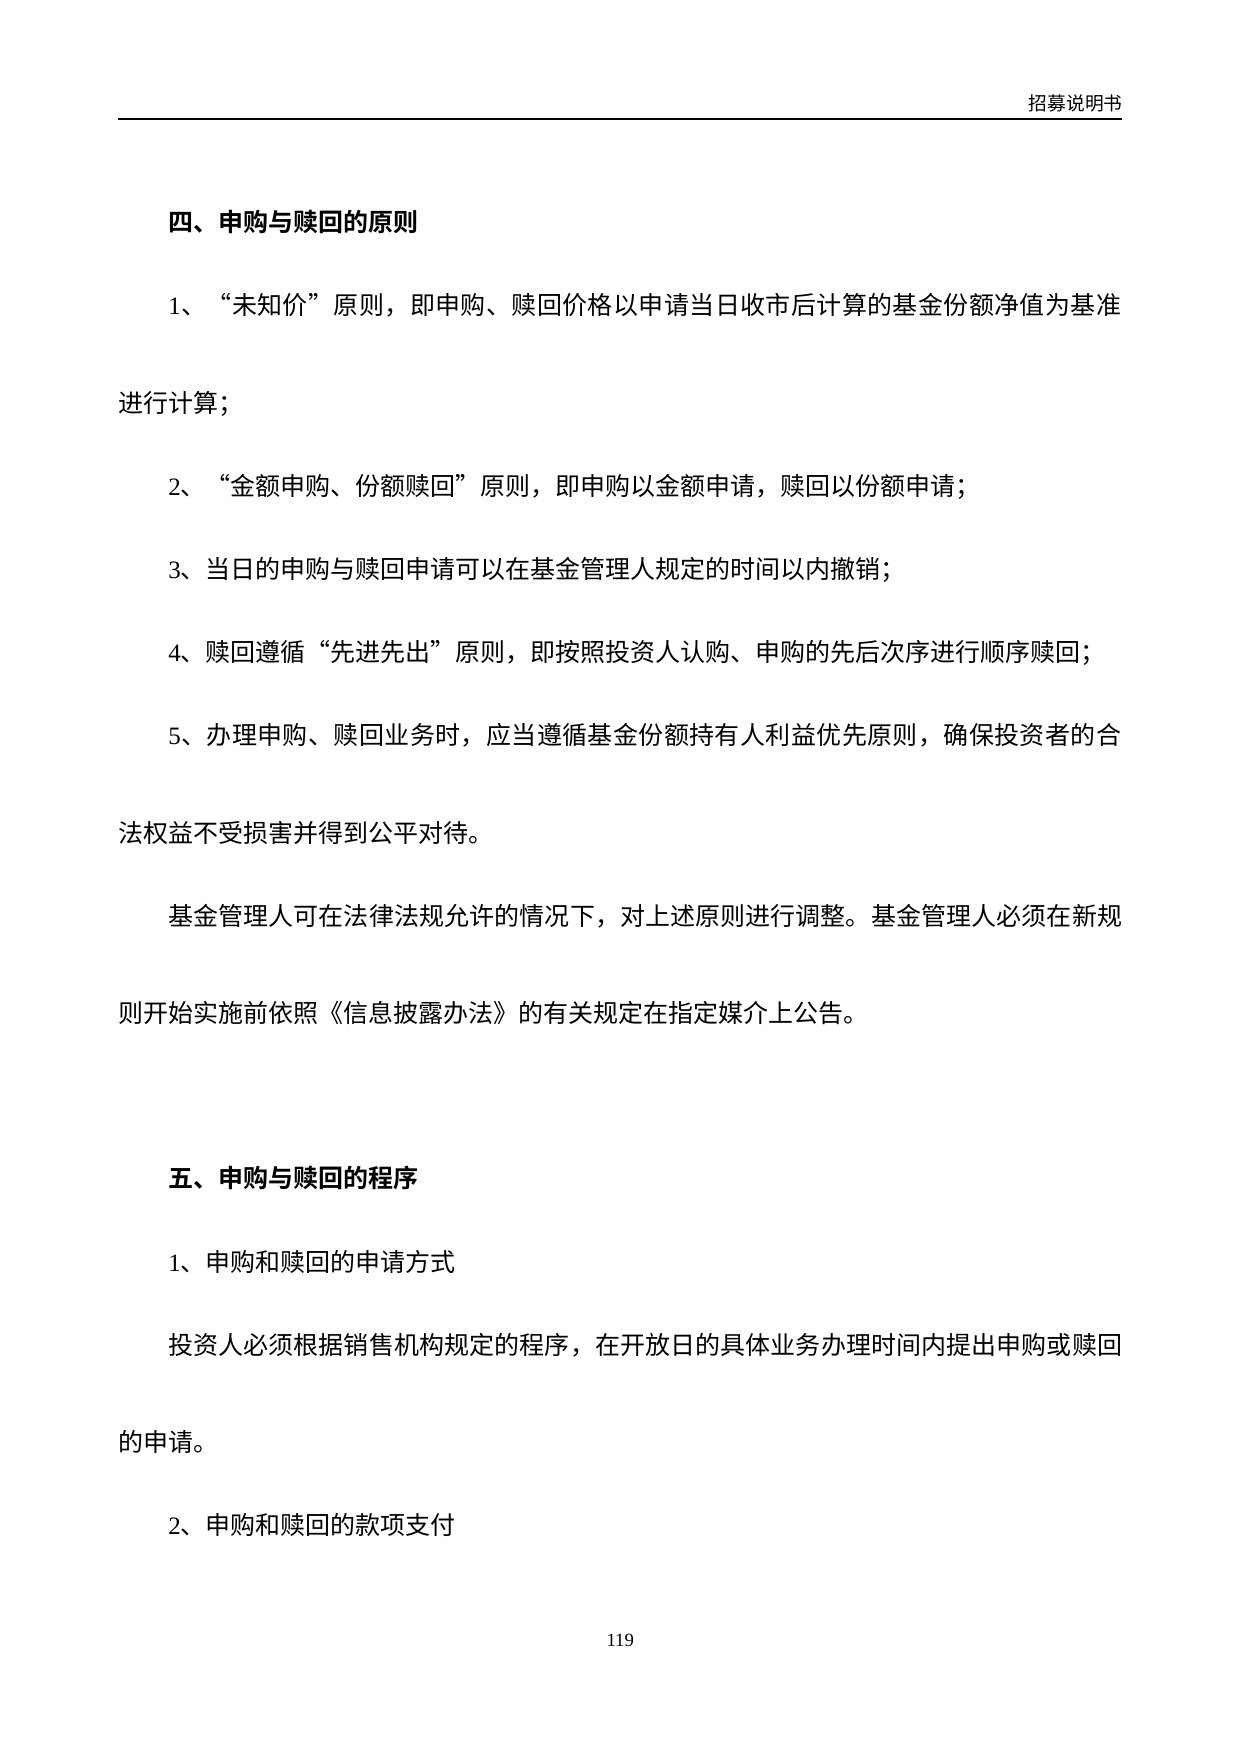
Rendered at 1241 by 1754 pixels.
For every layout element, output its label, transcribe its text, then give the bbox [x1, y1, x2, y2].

text 4、赎回遵循“先进先出”原则，即按照投资人认购、申购的先后次序进行顺序赎回； [118, 618, 1122, 683]
text 5、办理申购、赎回业务时，应当遵循基金份额持有人利益优先原则，确保投资者的合法权益不受损害并得到公平对待。 [118, 701, 1122, 864]
text 投资人必须根据销售机构规定的程序，在开放日的具体业务办理时间内提出申购或赎回的申请。 [118, 1311, 1122, 1473]
text 1、“未知价”原则，即申购、赎回价格以申请当日收市后计算的基金份额净值为基准进行计算； [118, 271, 1122, 434]
text 四、申购与赎回的原则 [118, 188, 1122, 253]
text 基金管理人可在法律法规允许的情况下，对上述原则进行调整。基金管理人必须在新规则开始实施前依照《信息披露办法》的有关规定在指定媒介上公告。 [118, 882, 1122, 1044]
text 2、申购和赎回的款项支付 [118, 1491, 1122, 1556]
text 2、“金额申购、份额赎回”原则，即申购以金额申请，赎回以份额申请； [118, 452, 1122, 517]
text 3、当日的申购与赎回申请可以在基金管理人规定的时间以内撤销； [118, 535, 1122, 600]
text 1、申购和赎回的申请方式 [118, 1228, 1122, 1293]
text 五、申购与赎回的程序 [118, 1144, 1122, 1209]
